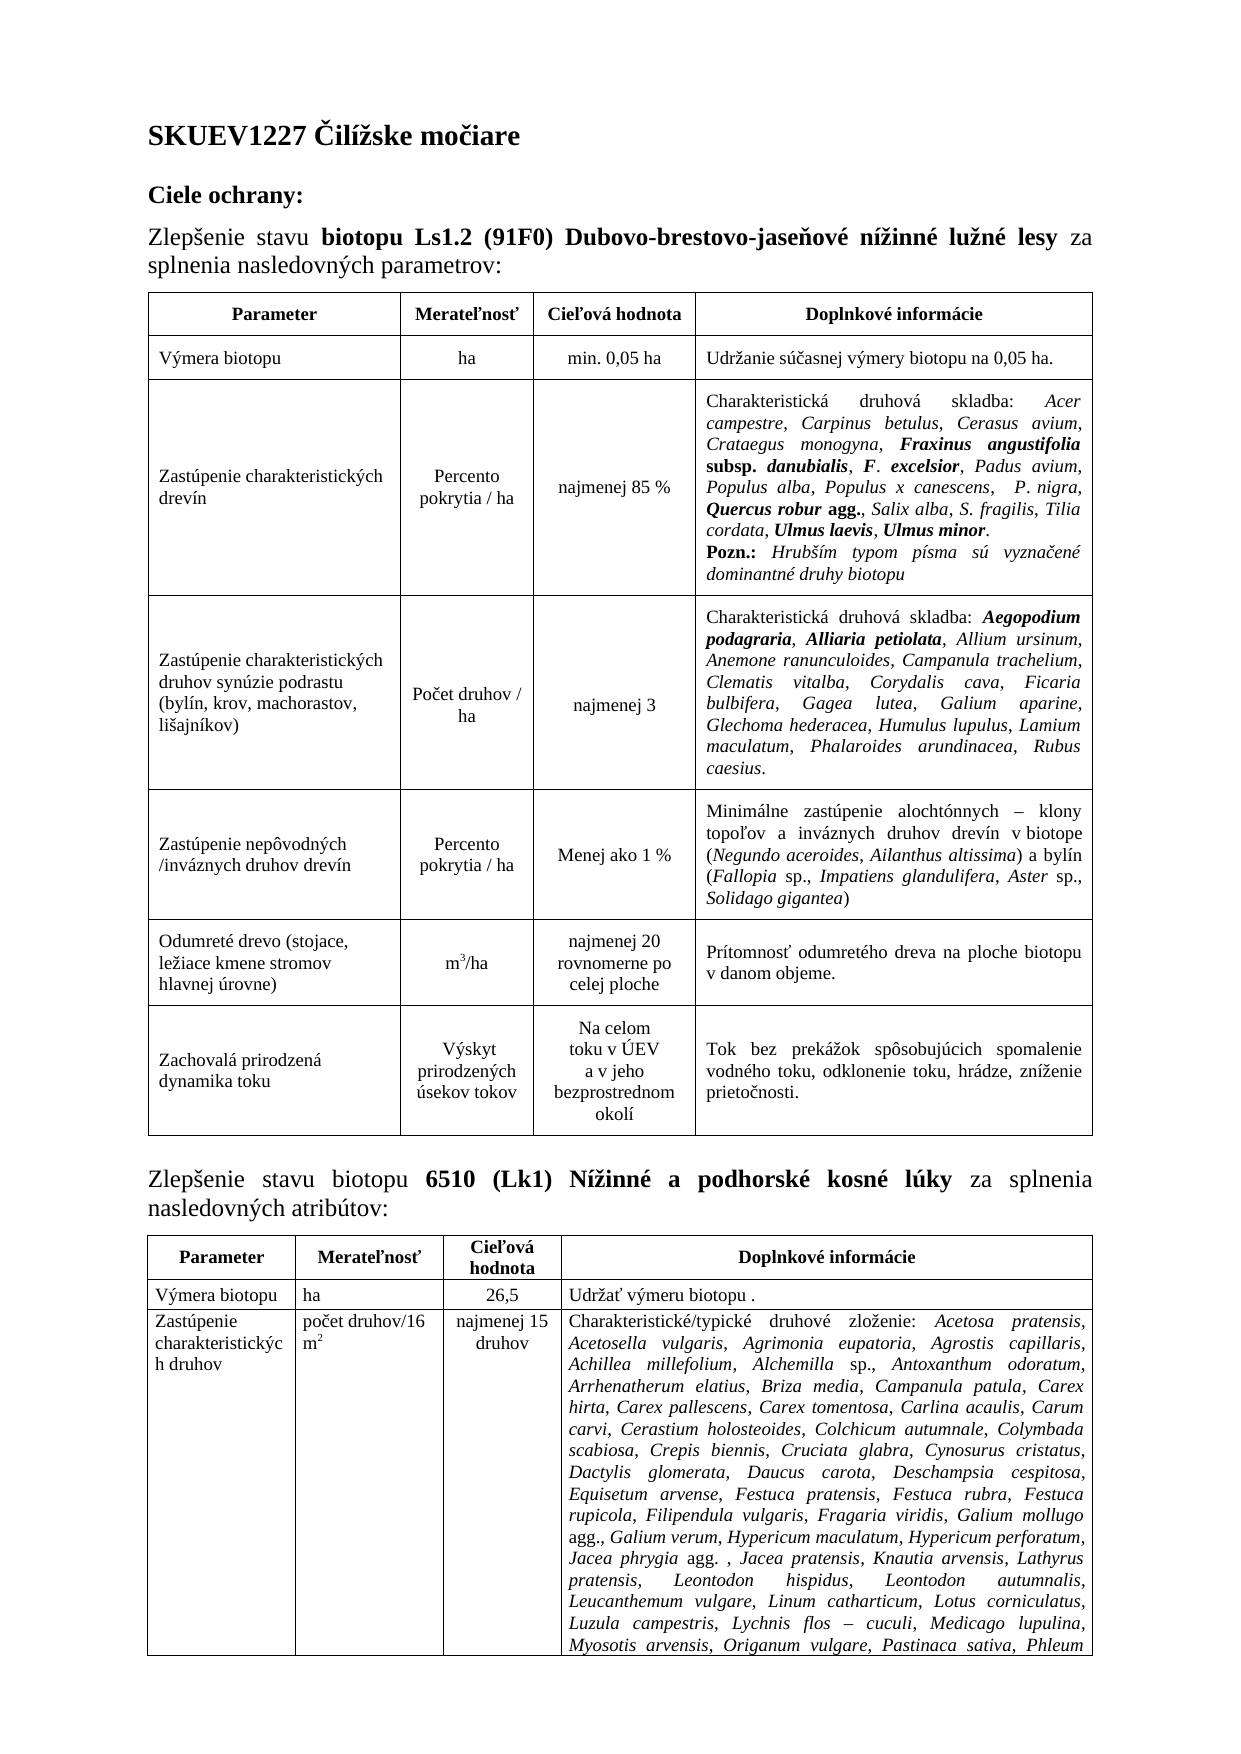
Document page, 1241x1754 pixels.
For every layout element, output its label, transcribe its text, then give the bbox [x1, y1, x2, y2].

table_cell Výmera biotopu [148, 1280, 295, 1309]
table_cell najmenej 15 druhov [444, 1310, 561, 1655]
text SKUEV1227 Čilížske močiare [148, 118, 1092, 152]
table_cell Výskyt prirodzených úsekov tokov [401, 1006, 533, 1135]
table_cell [562, 1310, 1092, 1655]
table_cell ha [401, 336, 533, 378]
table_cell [148, 1310, 295, 1655]
table_cell Udržanie súčasnej výmery biotopu na 0,05 ha. [696, 336, 1092, 378]
table_cell Počet druhov / ha [401, 596, 533, 789]
text Ciele ochrany: [148, 180, 1092, 209]
table_header Doplnkové informácie [696, 293, 1092, 335]
table_cell počet druhov/16 m2 [296, 1310, 443, 1655]
table_cell najmenej 85 % [534, 380, 695, 594]
table_header Parameter [148, 1236, 295, 1279]
table_cell Percento pokrytia / ha [401, 380, 533, 594]
table_header Merateľnosť [296, 1236, 443, 1279]
table_cell Tok bez prekážok spôsobujúcich spomalenie vodného toku, odklonenie toku, hrádze, zníženie prietočnosti. [696, 1006, 1092, 1135]
table_header Parameter [149, 293, 400, 335]
table_header Cieľová hodnota [534, 293, 695, 335]
table_cell Výmera biotopu [149, 336, 400, 378]
table_cell Zastúpenie nepôvodných /inváznych druhov drevín [149, 790, 400, 918]
table_cell najmenej 3 [534, 596, 695, 789]
table_cell Menej ako 1 % [534, 790, 695, 918]
table_cell m3/ha [401, 920, 533, 1005]
table_cell najmenej 20 rovnomerne po celej ploche [534, 920, 695, 1005]
table_cell Udržať výmeru biotopu . [562, 1280, 1092, 1309]
table_header Doplnkové informácie [562, 1236, 1092, 1279]
table_cell Zastúpenie charakteristických drevín [149, 380, 400, 594]
text Zlepšenie stavu biotopu Ls1.2 (91F0) Dubovo-brestovo-jaseňové nížinné lužné lesy za splnenia nasledovných parametrov: [148, 222, 415, 250]
table_cell Odumreté drevo (stojace, ležiace kmene stromov hlavnej úrovne) [149, 920, 400, 1005]
table_cell 26,5 [444, 1280, 561, 1309]
text Zlepšenie stavu biotopu 6510 (Lk1) Nížinné a podhorské kosné lúky za splnenia nasledovných atribútov: [148, 1164, 1092, 1222]
table_cell Prítomnosť odumretého dreva na ploche biotopu v danom objeme. [696, 920, 1092, 1005]
table_cell ha [296, 1280, 443, 1309]
text Zlepšenie stavu biotopu Ls1.2 (91F0) Dubovo-brestovo-jaseňové nížinné lužné lesy za splnenia nasledovných parametrov: [492, 222, 1092, 279]
table_header Cieľová hodnota [444, 1236, 561, 1279]
table_cell Charakteristická druhová skladba: Acer campestre, Carpinus betulus, Cerasus avium, Crataegus monogyna, Fraxinus angustifolia subsp. danubialis, F. excelsior, Padus avium, Populus alba, Populus x canescens, P. nigra, Quercus robur agg., Salix alba, S. fragilis, Tilia cordata, Ulmus laevis, Ulmus minor. Pozn.: Hrubším typom písma sú vyznačené dominantné druhy biotopu [696, 380, 1092, 594]
table_cell Percento pokrytia / ha [401, 790, 533, 918]
table_header Merateľnosť [401, 293, 533, 335]
table_cell Zastúpenie charakteristických druhov synúzie podrastu (bylín, krov, machorastov, lišajníkov) [149, 596, 400, 789]
table_cell Charakteristická druhová skladba: Aegopodium podagraria, Alliaria petiolata, Allium ursinum, Anemone ranunculoides, Campanula trachelium, Clematis vitalba, Corydalis cava, Ficaria bulbifera, Gagea lutea, Galium aparine, Glechoma hederacea, Humulus lupulus, Lamium maculatum, Phalaroides arundinacea, Rubus caesius. [696, 596, 1092, 789]
table_cell Minimálne zastúpenie alochtónnych – klony topoľov a inváznych druhov drevín v biotope (Negundo aceroides, Ailanthus altissima) a bylín (Fallopia sp., Impatiens glandulifera, Aster sp., Solidago gigantea) [696, 790, 1092, 918]
table_cell min. 0,05 ha [534, 336, 695, 378]
table_cell Na celom toku v ÚEV a v jeho bezprostrednom okolí [534, 1006, 695, 1135]
table_cell Zachovalá prirodzená dynamika toku [149, 1006, 400, 1135]
